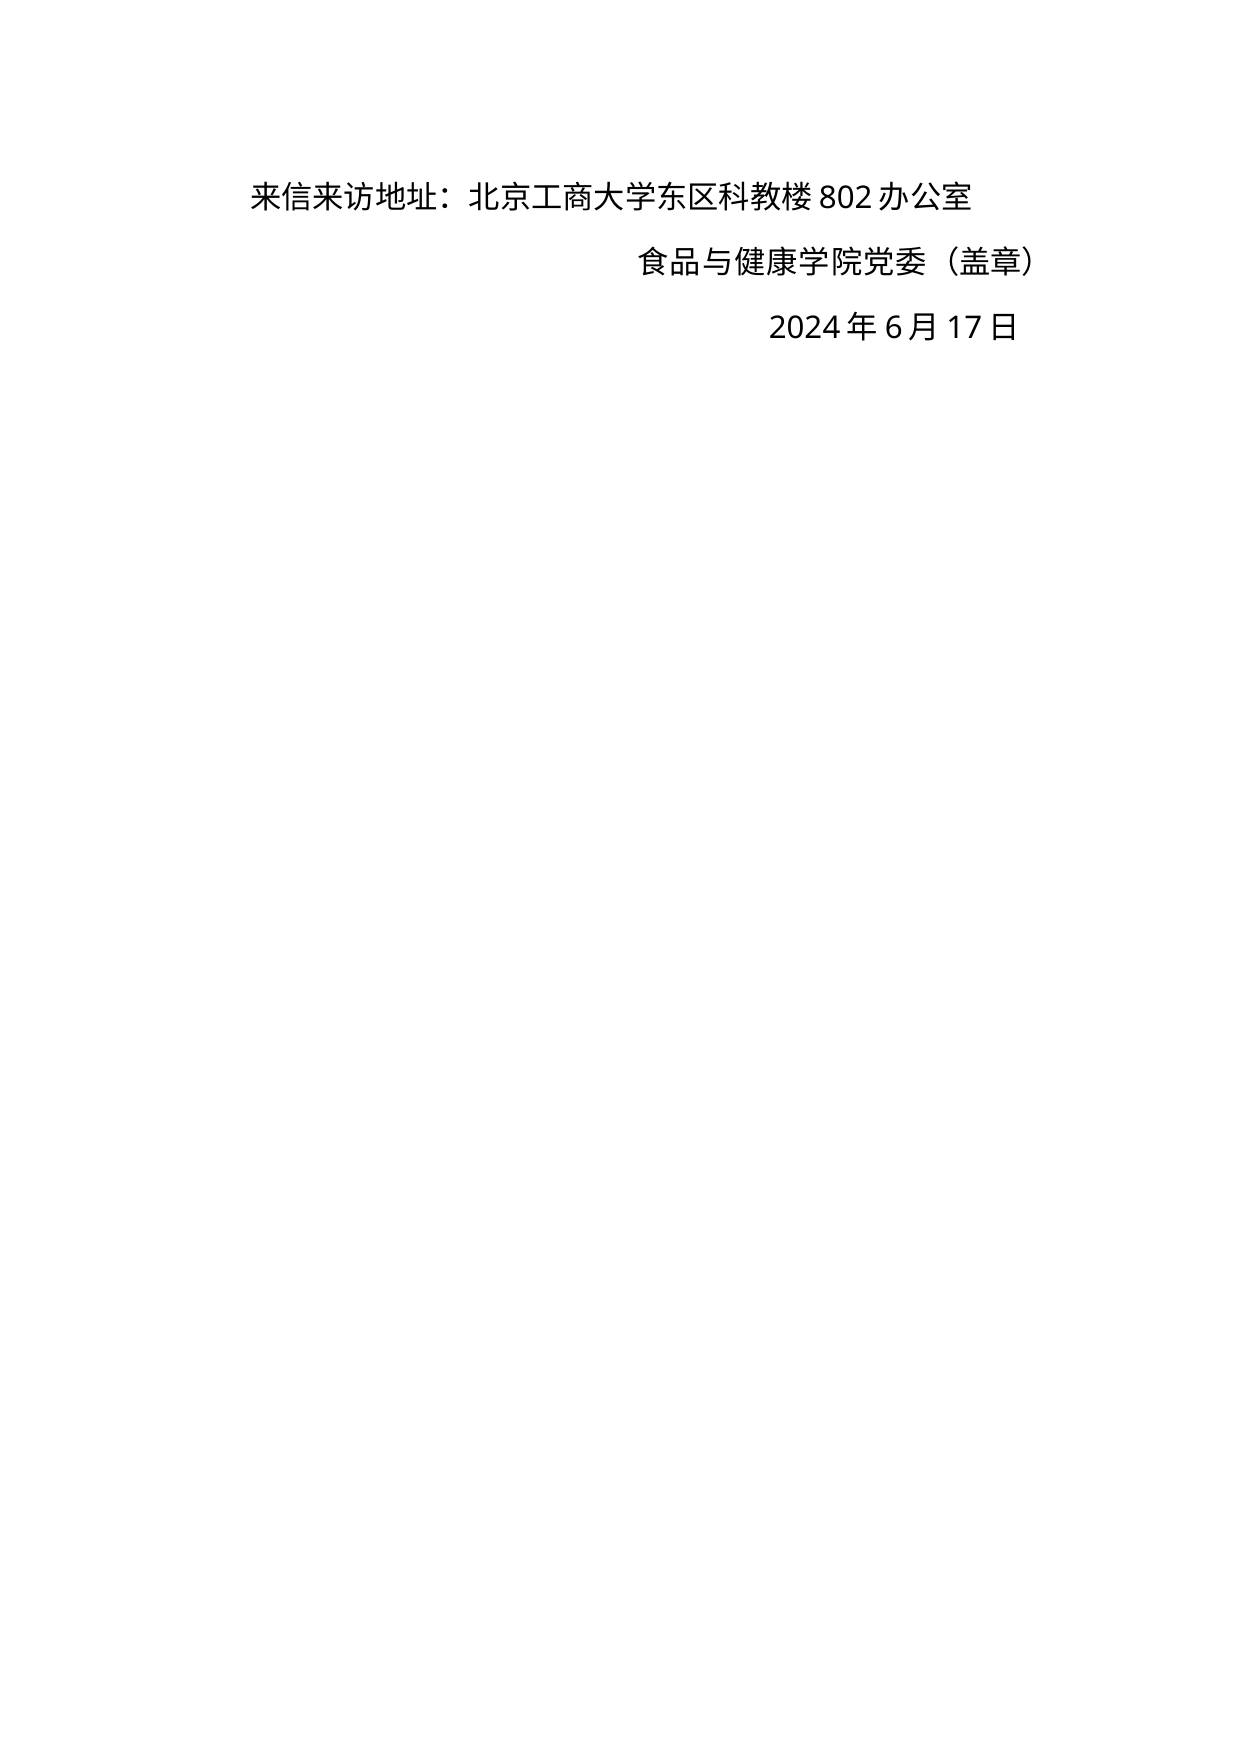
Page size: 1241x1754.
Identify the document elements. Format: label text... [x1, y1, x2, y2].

text 食品与健康学院党委（盖章） [187, 227, 1053, 292]
text 来信来访地址：北京工商大学东区科教楼802办公室 [187, 162, 1053, 227]
text 2024年 6月17日 [187, 292, 1019, 357]
